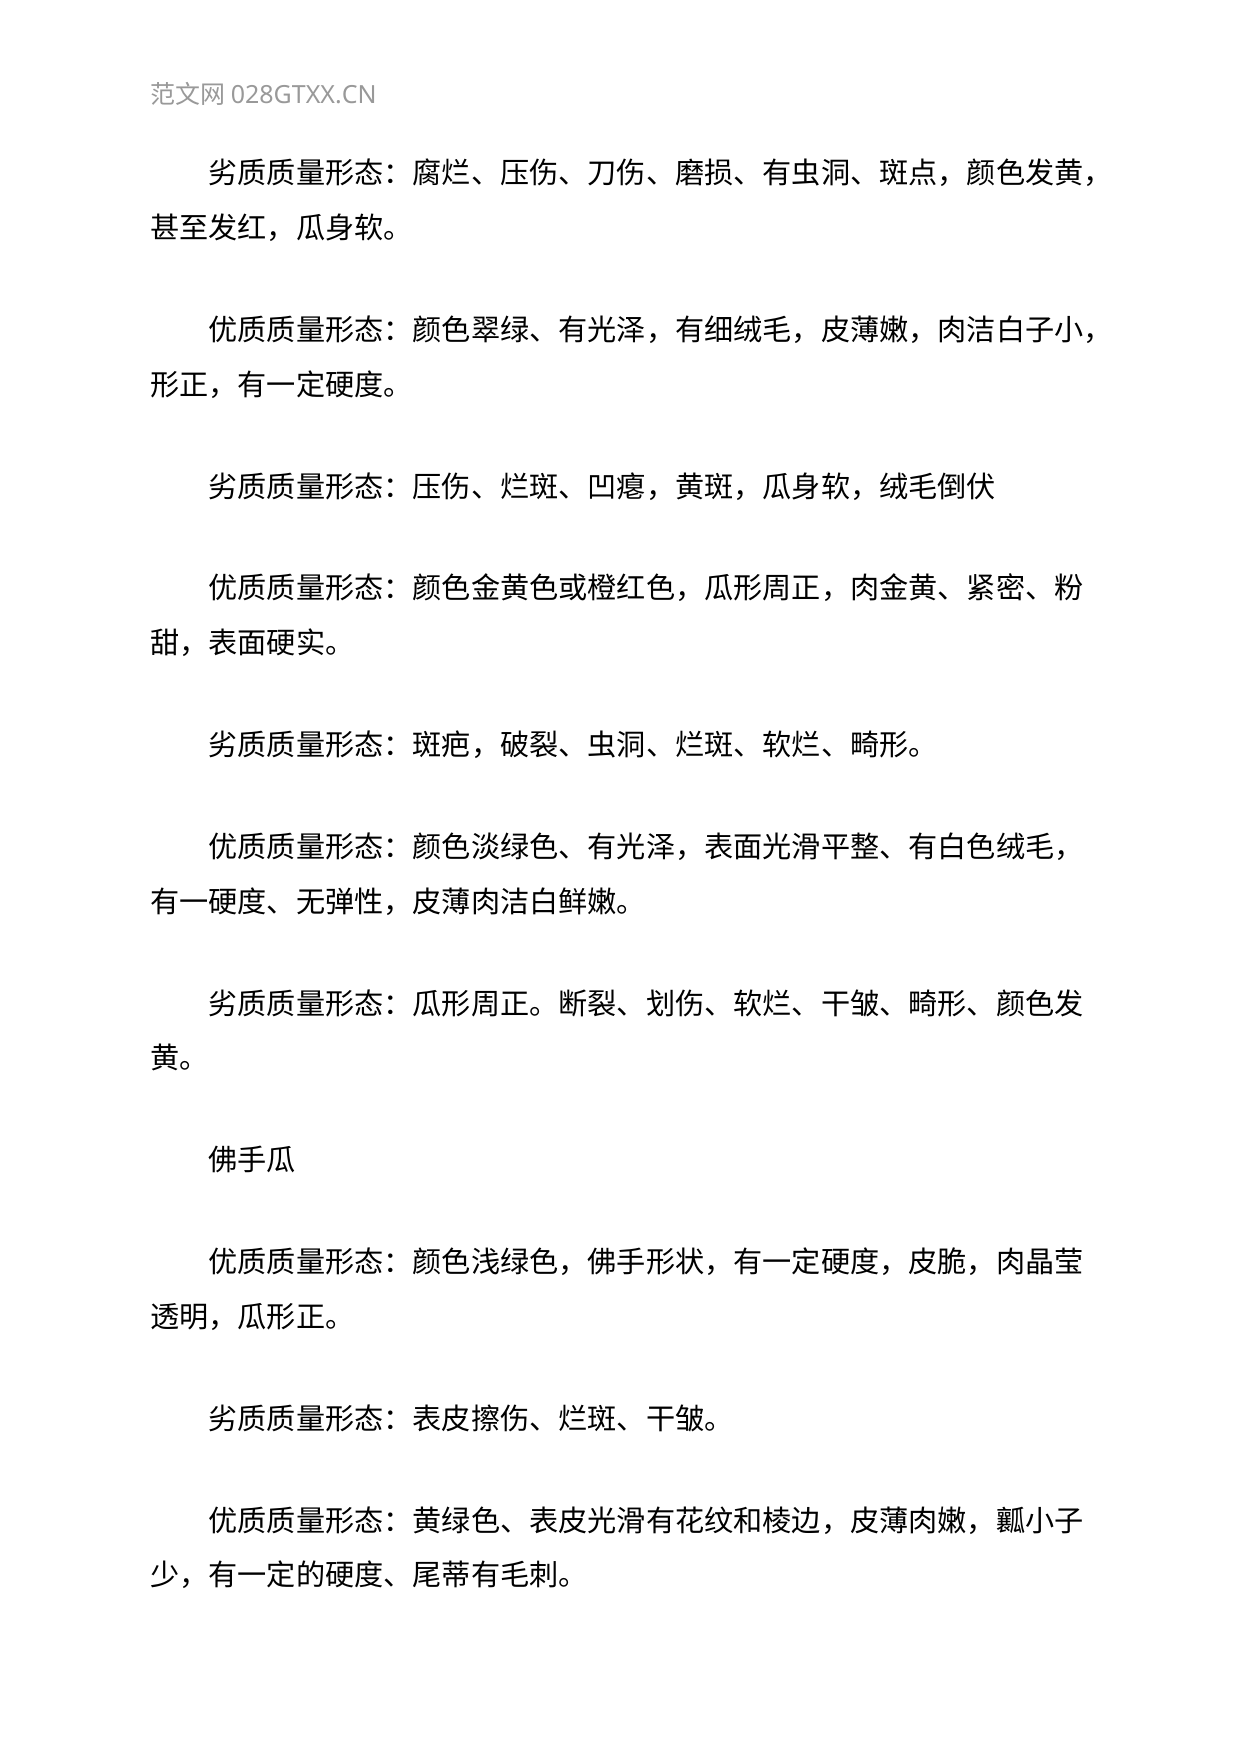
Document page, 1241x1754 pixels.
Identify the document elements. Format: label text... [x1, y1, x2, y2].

text 优质质量形态：颜色金黄色或橙红色，瓜形周正，肉金黄、紧密、粉甜，表面硬实。 [150, 565, 1090, 662]
text 佛手瓜 [150, 1137, 1090, 1179]
text 劣质质量形态：压伤、烂斑、凹瘪，黄斑，瓜身软，绒毛倒伏 [150, 463, 1090, 506]
text 劣质质量形态：表皮擦伤、烂斑、干皱。 [150, 1395, 1090, 1438]
text 优质质量形态：颜色浅绿色，佛手形状，有一定硬度，皮脆，肉晶莹透明，瓜形正。 [150, 1239, 1090, 1336]
text 劣质质量形态：斑疤，破裂、虫洞、烂斑、软烂、畸形。 [150, 722, 1090, 764]
text 优质质量形态：颜色翠绿、有光泽，有细绒毛，皮薄嫩，肉洁白子小，形正，有一定硬度。 [150, 307, 1090, 404]
text 优质质量形态：黄绿色、表皮光滑有花纹和棱边，皮薄肉嫩，瓤小子少，有一定的硬度、尾蒂有毛刺。 [150, 1497, 1090, 1594]
text 优质质量形态：颜色淡绿色、有光泽，表面光滑平整、有白色绒毛，有一硬度、无弹性，皮薄肉洁白鲜嫩。 [150, 823, 1090, 921]
text 劣质质量形态：腐烂、压伤、刀伤、磨损、有虫洞、斑点，颜色发黄，甚至发红，瓜身软。 [150, 150, 1090, 247]
text 劣质质量形态：瓜形周正。断裂、划伤、软烂、干皱、畸形、颜色发黄。 [150, 980, 1090, 1077]
